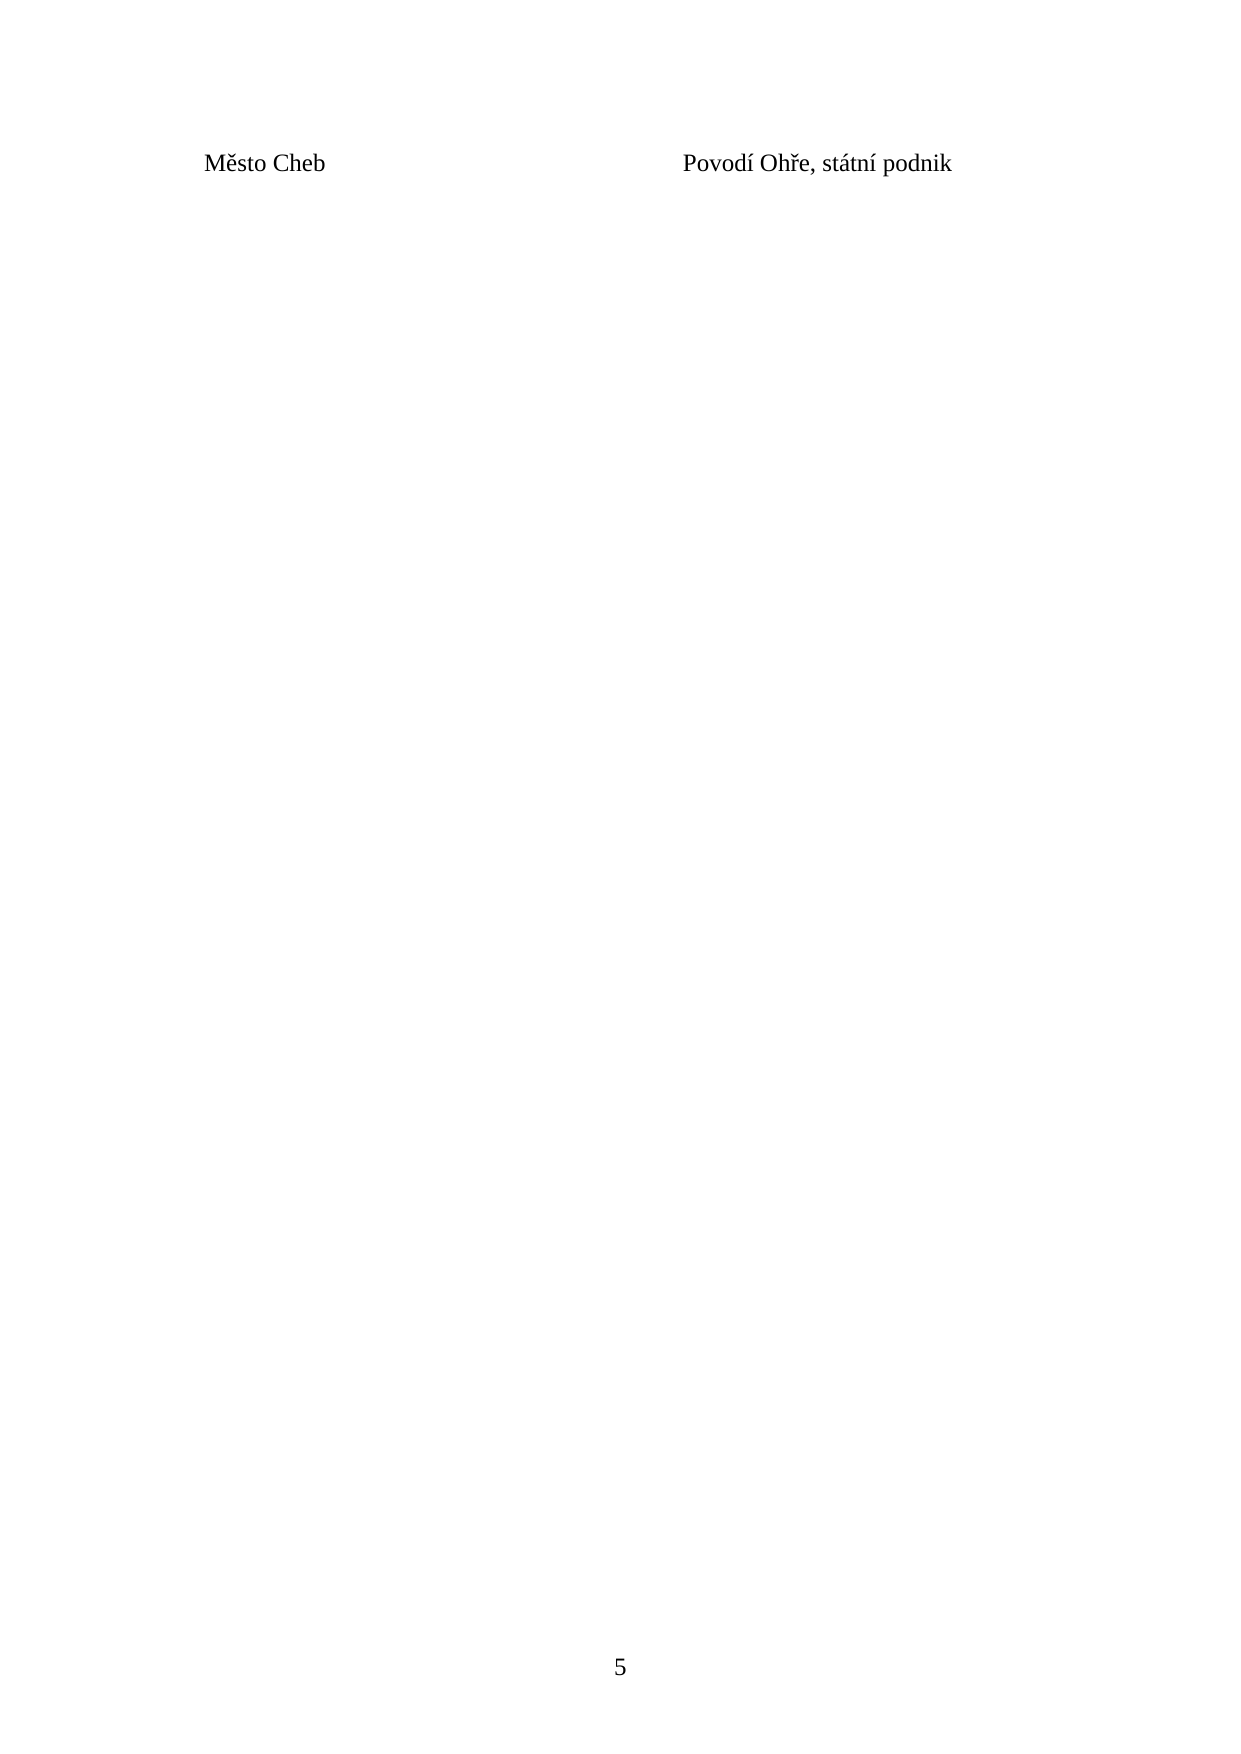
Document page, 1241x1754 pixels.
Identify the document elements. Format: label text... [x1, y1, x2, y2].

text Město Cheb Povodí Ohře, státní podnik [148, 148, 1093, 205]
